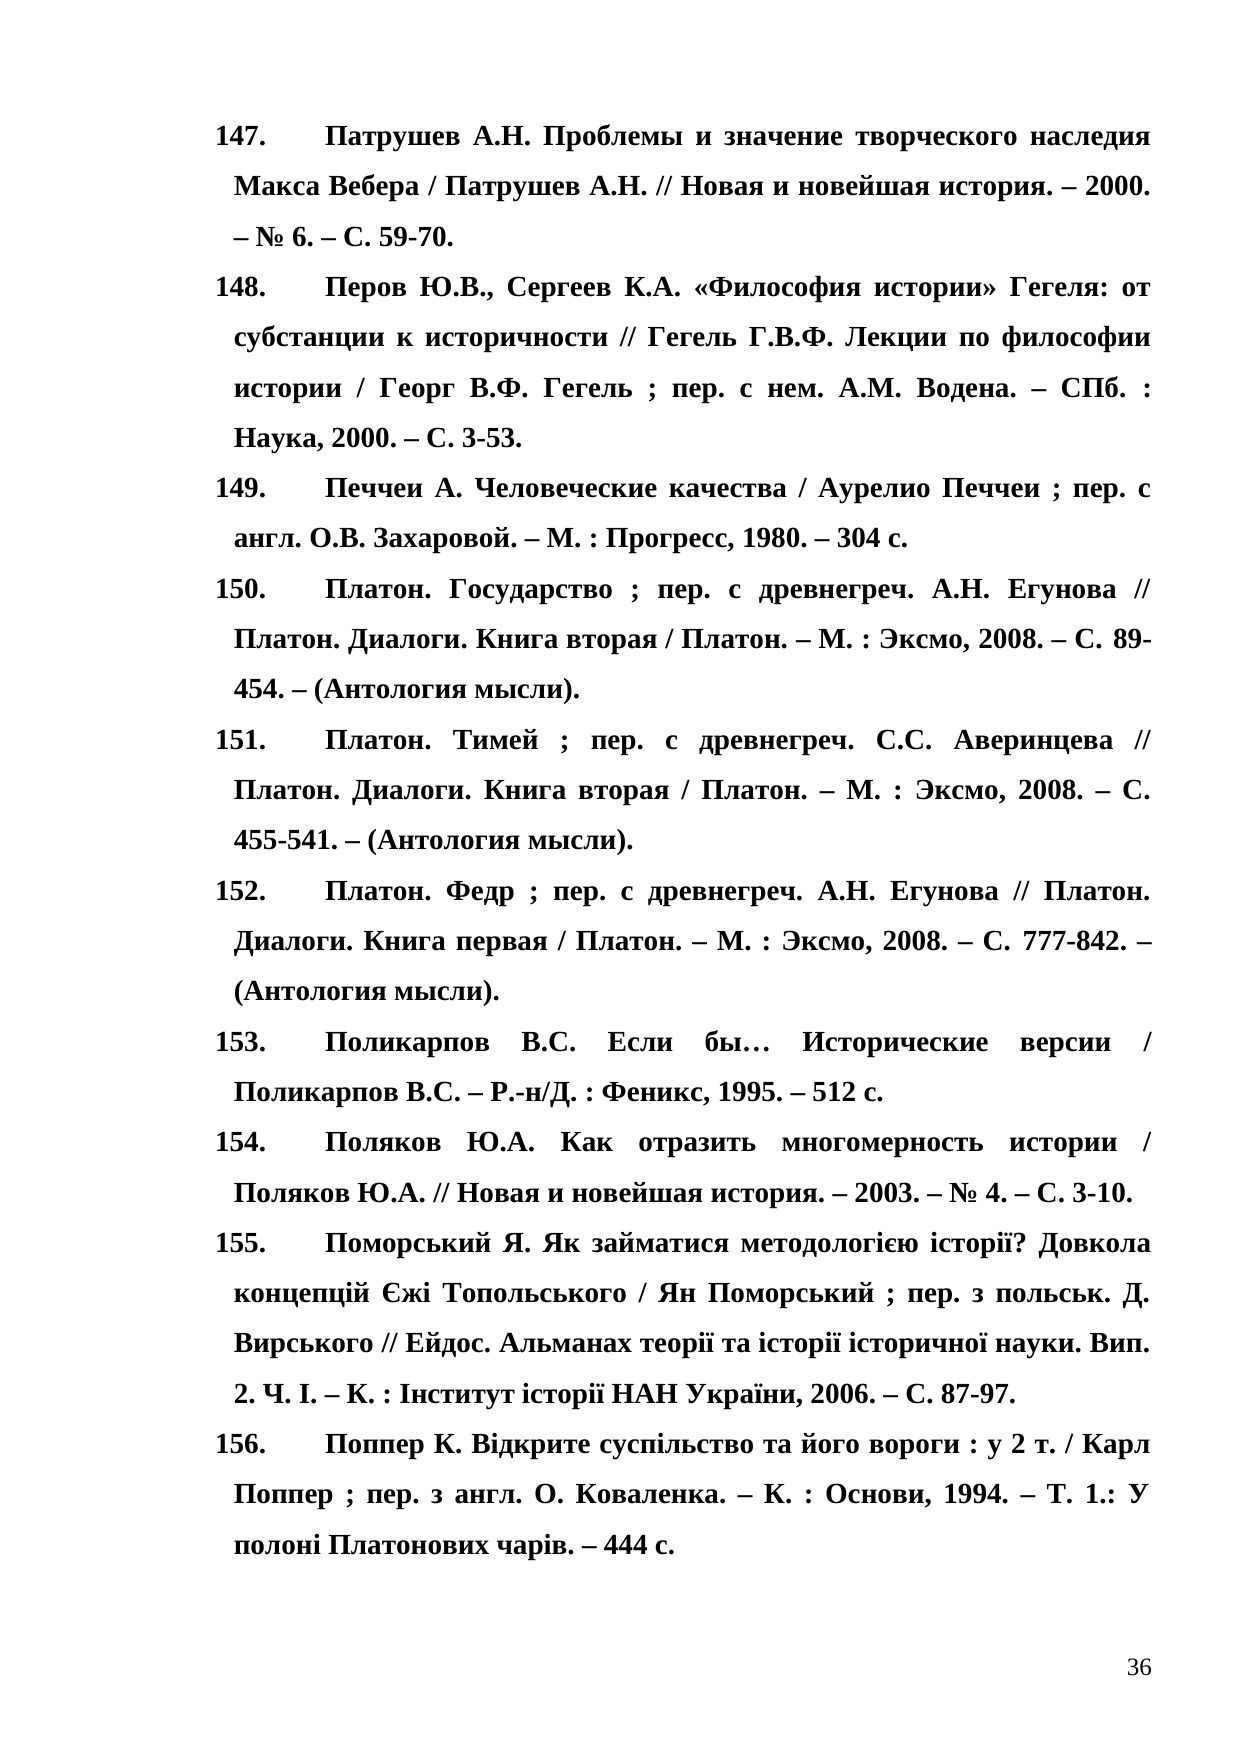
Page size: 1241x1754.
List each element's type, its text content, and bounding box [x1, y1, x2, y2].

list Печчеи А. Человеческие качества / Аурелио Печчеи ; пер. с англ. О.В. Захаровой. – М. : Прогресс, 1980. – 304 с. [215, 470, 1152, 554]
list Поппер К. Відкрите суспільство та його вороги : у 2 т. / Карл Поппер ; пер. з англ. О. Коваленка. – К. : Основи, 1994. – Т. 1.: У полоні Платонових чарів. – 444 с. [215, 1426, 1152, 1560]
list Платон. Федр ; пер. с древнегреч. А.Н. Егунова // Платон. Диалоги. Книга первая / Платон. – М. : Эксмо, 2008. – С. 777-842. – (Антология мысли). [215, 873, 1152, 1007]
list Патрушев А.Н. Проблемы и значение творческого наследия Макса Вебера / Патрушев А.Н. // Новая и новейшая история. – 2000. – № 6. – С. 59-70. [215, 118, 1152, 252]
list Поляков Ю.А. Как отразить многомерность истории / Поляков Ю.А. // Новая и новейшая история. – 2003. – № 4. – С. 3-10. [215, 1124, 1152, 1208]
list Платон. Государство ; пер. с древнегреч. А.Н. Егунова // Платон. Диалоги. Книга вторая / Платон. – М. : Эксмо, 2008. – С. 89-454. – (Антология мысли). [215, 571, 1152, 705]
list Платон. Тимей ; пер. с древнегреч. С.С. Аверинцева // Платон. Диалоги. Книга вторая / Платон. – М. : Эксмо, 2008. – С. 455-541. – (Антология мысли). [215, 722, 1152, 856]
list Поморський Я. Як займатися методологією історії? Довкола концепцій Єжі Топольського / Ян Поморський ; пер. з польськ. Д. Вирського // Ейдос. Альманах теорії та історії історичної науки. Вип. 2. Ч. І. – К. : Інститут історії НАН України, 2006. – С. 87-97. [215, 1225, 1152, 1409]
list Перов Ю.В., Сергеев К.А. «Философия истории» Гегеля: от субстанции к историчности // Гегель Г.В.Ф. Лекции по философии истории / Георг В.Ф. Гегель ; пер. с нем. А.М. Водена. – СПб. : Наука, 2000. – С. 3-53. [215, 269, 1152, 453]
list Поликарпов В.С. Если бы… Исторические версии / Поликарпов В.С. – Р.-н/Д. : Феникс, 1995. – 512 с. [215, 1024, 1152, 1108]
